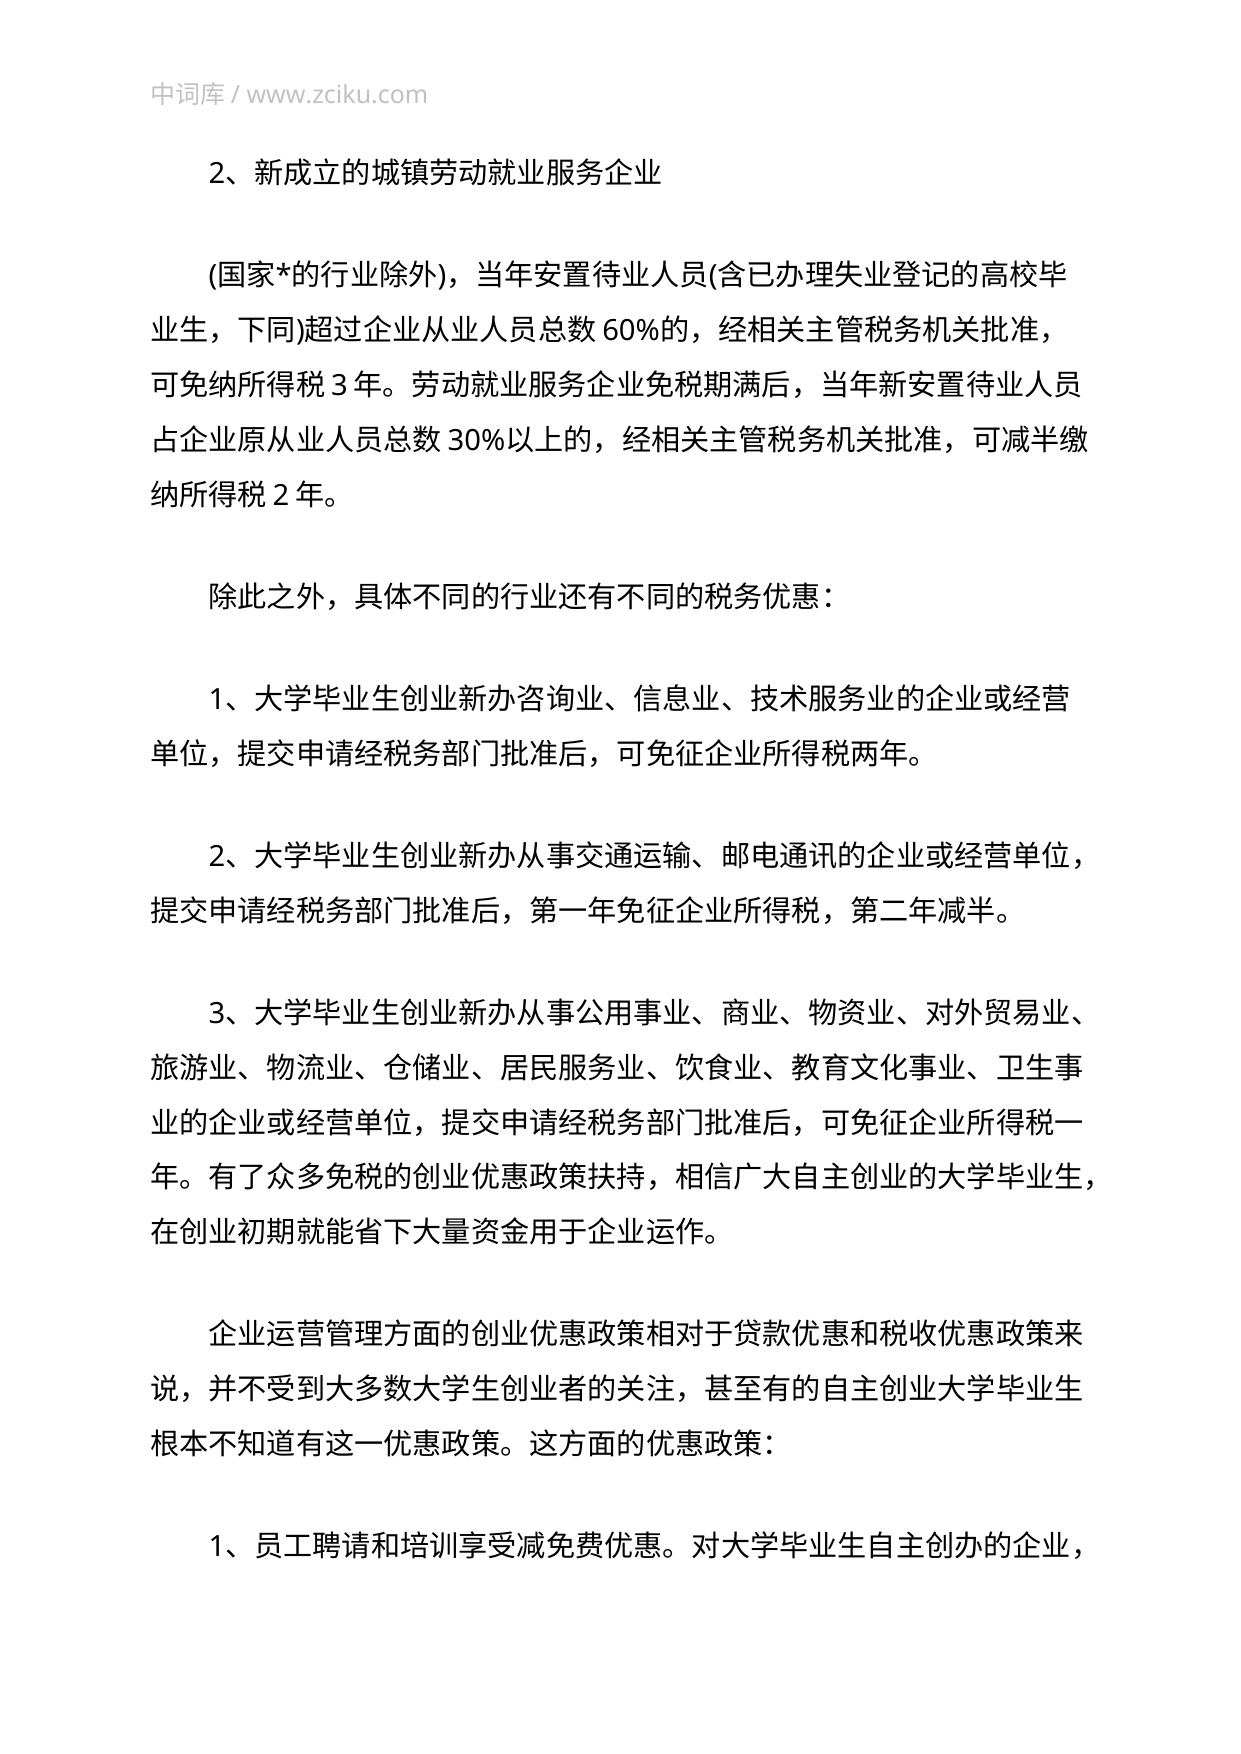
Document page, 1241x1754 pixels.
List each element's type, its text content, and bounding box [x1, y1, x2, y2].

text 1、大学毕业生创业新办咨询业、信息业、技术服务业的企业或经营单位，提交申请经税务部门批准后，可免征企业所得税两年。 [150, 676, 1090, 773]
text 除此之外，具体不同的行业还有不同的税务优惠： [150, 574, 1090, 616]
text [150, 1522, 1090, 1565]
text 3、大学毕业生创业新办从事公用事业、商业、物资业、对外贸易业、旅游业、物流业、仓储业、居民服务业、饮食业、教育文化事业、卫生事业的企业或经营单位，提交申请经税务部门批准后，可免征企业所得税一年。有了众多免税的创业优惠政策扶持，相信广大自主创业的大学毕业生，在创业初期就能省下大量资金用于企业运作。 [150, 989, 1090, 1251]
text 企业运营管理方面的创业优惠政策相对于贷款优惠和税收优惠政策来说，并不受到大多数大学生创业者的关注，甚至有的自主创业大学毕业生根本不知道有这一优惠政策。这方面的优惠政策： [150, 1311, 1090, 1463]
text 2、大学毕业生创业新办从事交通运输、邮电通讯的企业或经营单位，提交申请经税务部门批准后，第一年免征企业所得税，第二年减半。 [150, 832, 1090, 930]
text (国家*的行业除外)，当年安置待业人员(含已办理失业登记的高校毕业生，下同)超过企业从业人员总数60%的，经相关主管税务机关批准，可免纳所得税3年。劳动就业服务企业免税期满后，当年新安置待业人员占企业原从业人员总数30%以上的，经相关主管税务机关批准，可减半缴纳所得税2年。 [150, 252, 1090, 514]
text 2、新成立的城镇劳动就业服务企业 [150, 150, 1090, 192]
